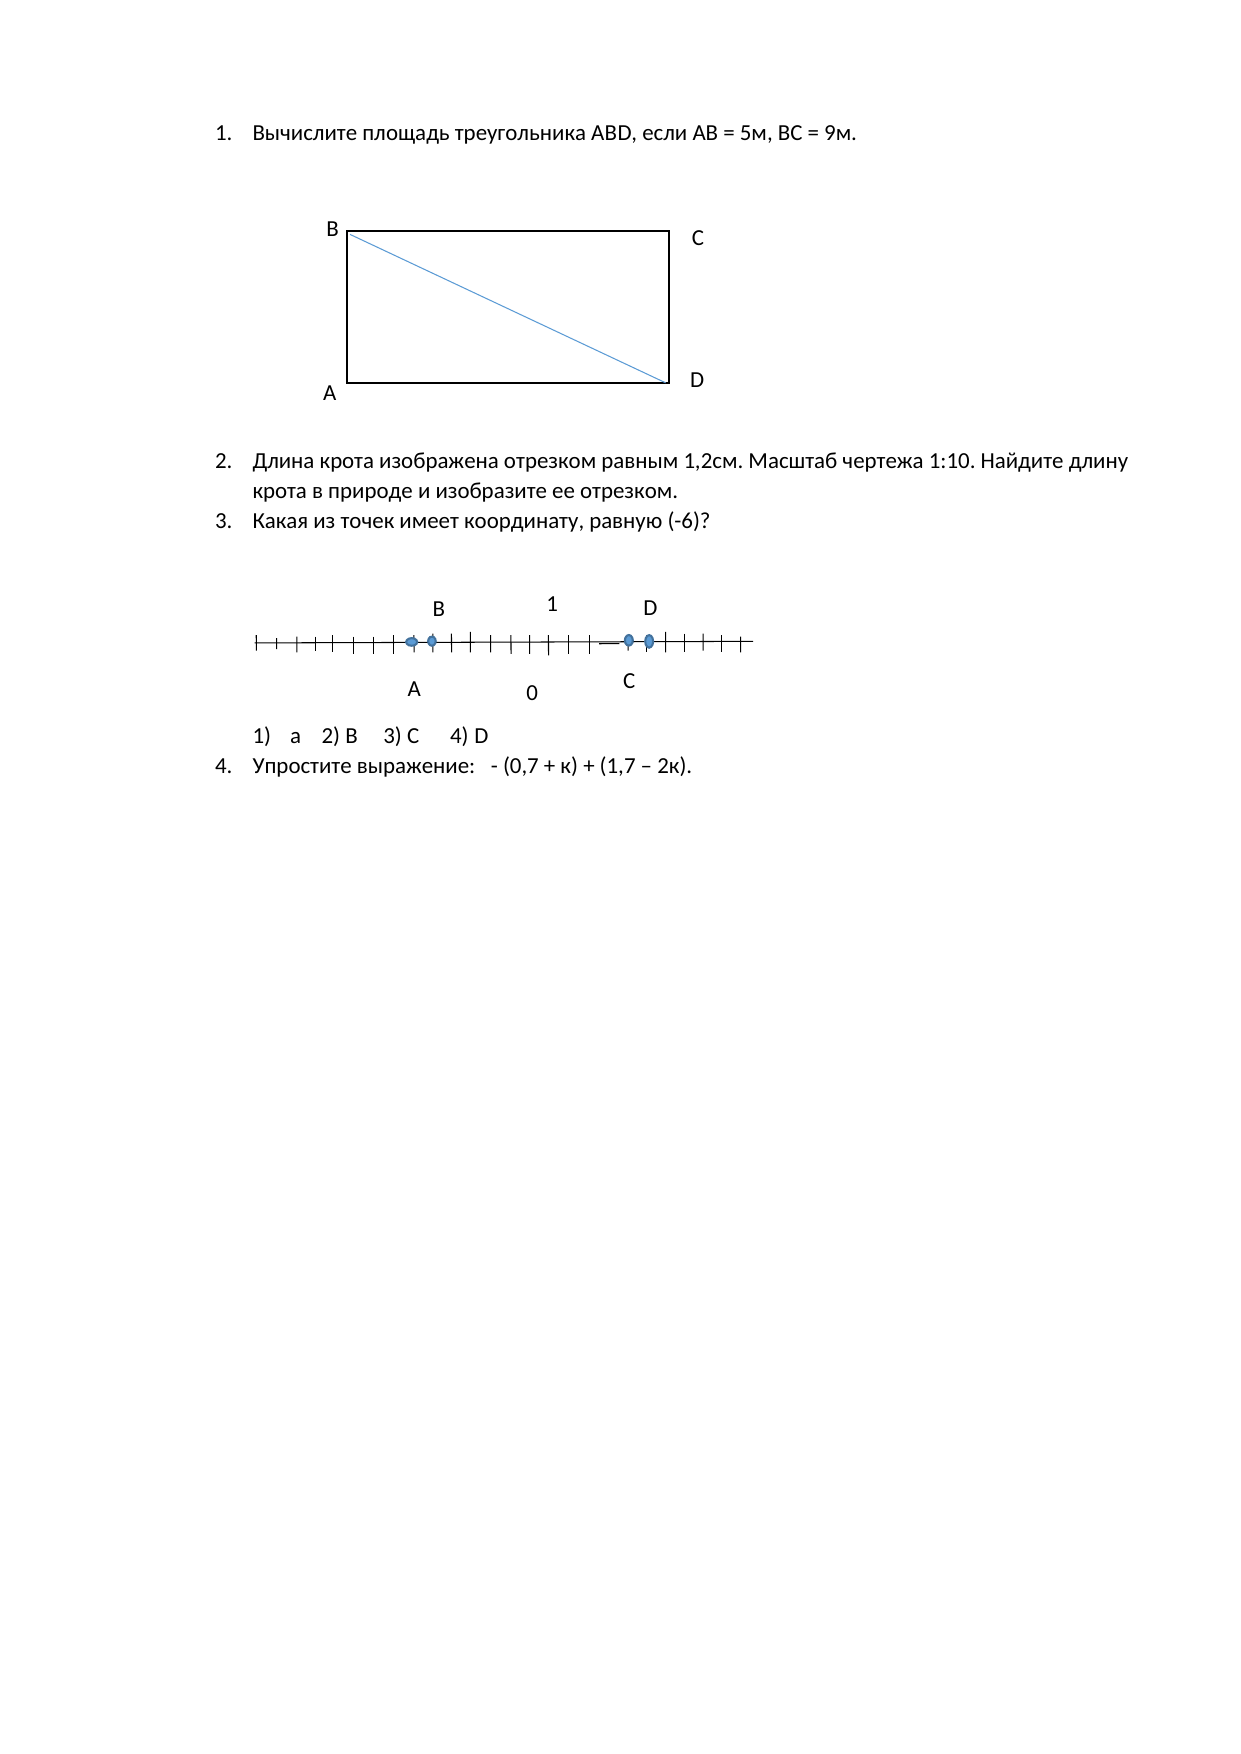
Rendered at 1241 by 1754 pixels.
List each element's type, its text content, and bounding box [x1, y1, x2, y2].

list Упростите выражение: - (0,7 + к) + (1,7 – 2к). [215, 751, 1152, 779]
list Вычислите площадь треугольника АВD, если АВ = 5м, ВС = 9м. [215, 118, 1152, 146]
list Какая из точек имеет координату, равную (-6)? [215, 507, 1152, 535]
list а 2) В 3) С 4) D [252, 721, 1152, 749]
list Длина крота изображена отрезком равным 1,2см. Масштаб чертежа 1:10. Найдите длину крота в природе и изобразите ее отрезком. [215, 446, 1152, 504]
